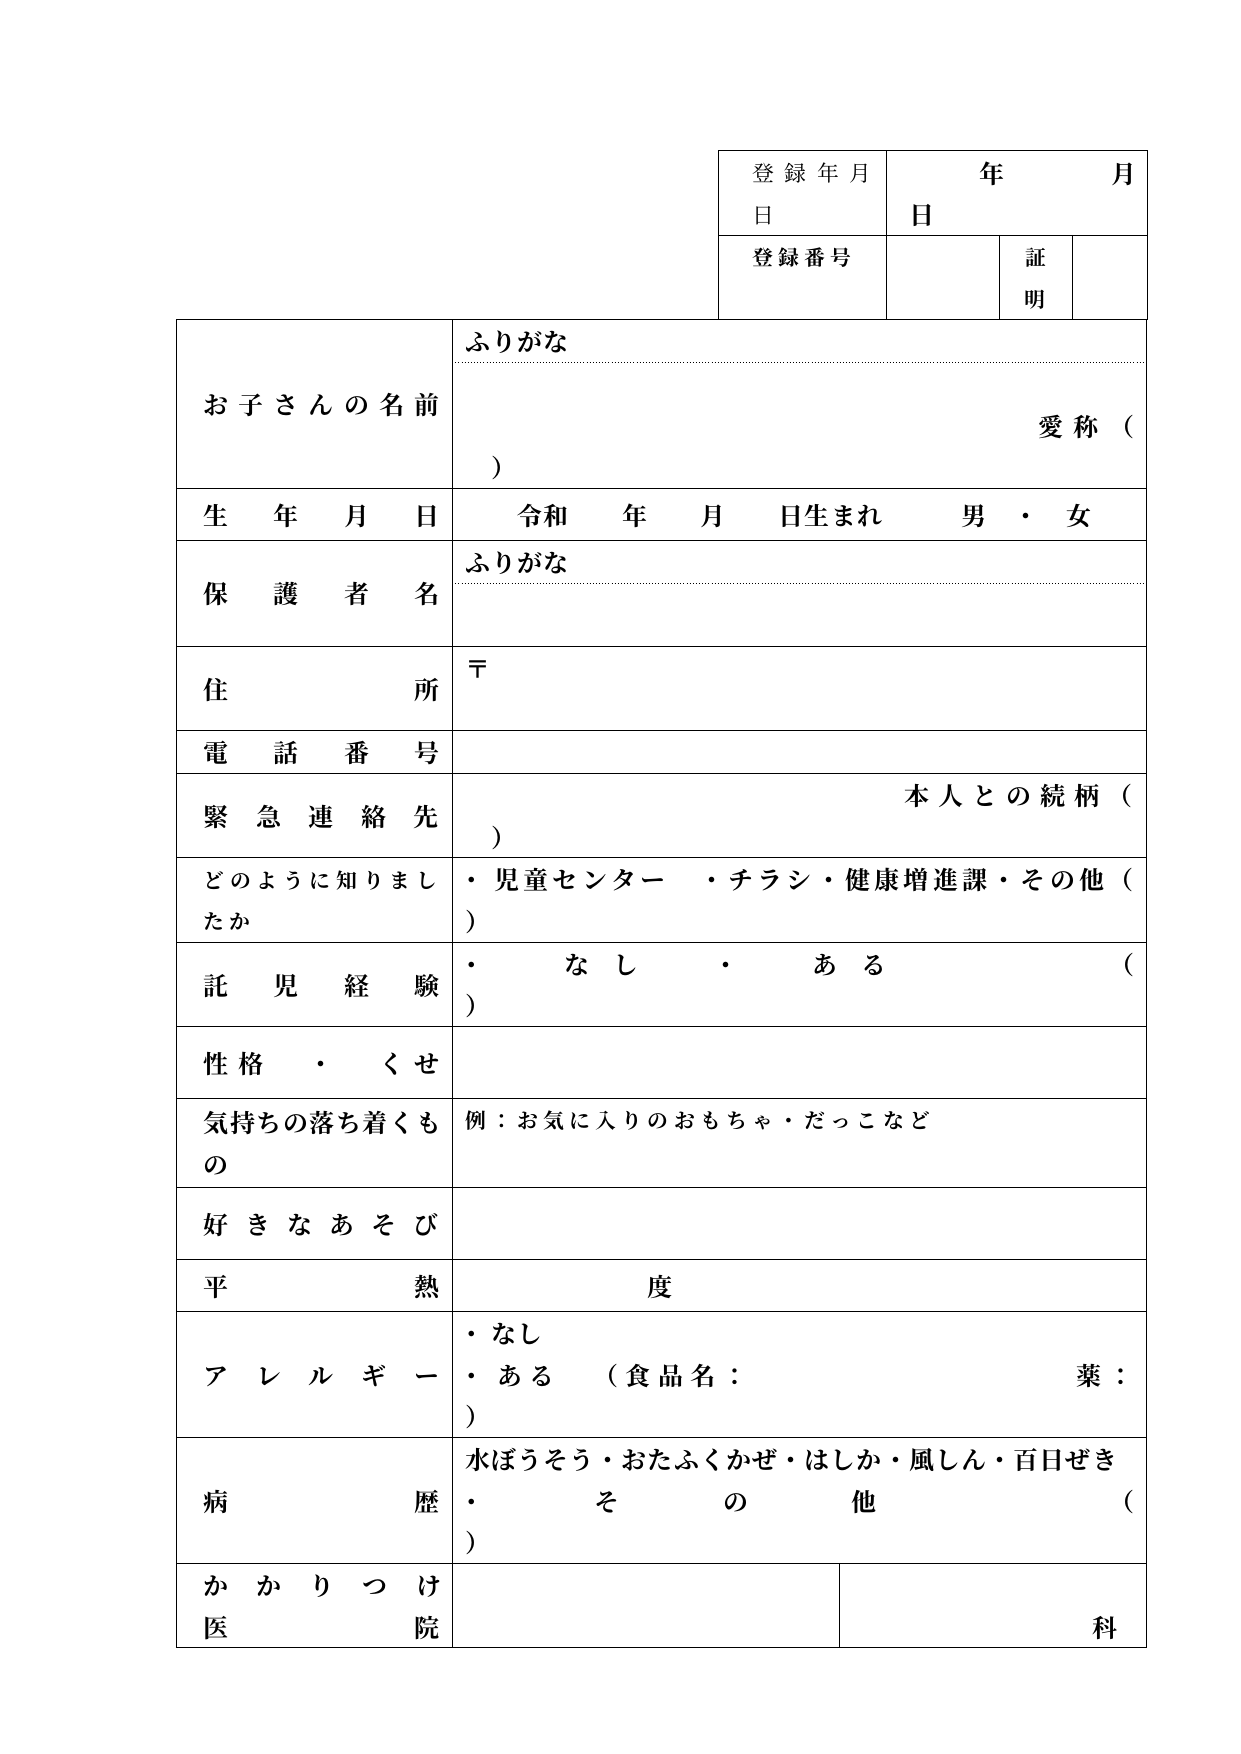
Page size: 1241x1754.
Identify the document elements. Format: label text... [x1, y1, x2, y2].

table_cell [453, 1188, 1146, 1259]
table_cell 本人との続柄（ ） [453, 774, 1146, 857]
table_cell 生 年 月 日 [177, 489, 452, 540]
table_cell 住 所 [177, 647, 452, 730]
table_cell 緊 急 連 絡 先 [177, 774, 452, 857]
table_cell [453, 731, 1146, 773]
table_cell 水ぼうそう・おたふくかぜ・はしか・風しん・百日ぜき ･その他 （ ） [453, 1438, 1146, 1563]
table_cell [1073, 236, 1147, 319]
table_cell ふりがな [453, 320, 1146, 362]
table_cell [887, 236, 999, 319]
table_cell 託 児 経 験 [177, 943, 452, 1026]
table_cell ･なし ･ある （食品名： 薬： ） [453, 1312, 1146, 1437]
table_cell 科 [840, 1564, 1146, 1647]
table_cell 令和 年 月 日生まれ 男 ・ 女 [453, 489, 1146, 540]
table_cell [453, 1027, 1146, 1098]
table_cell どのように知りましたか [177, 858, 452, 942]
table_cell ふりがな [453, 541, 1146, 582]
table_cell [453, 1564, 839, 1647]
table_header 年 月 日 [887, 151, 1147, 235]
table_cell ･ なし ・ ある （ ） [453, 943, 1146, 1026]
table_cell か か り つ け 医 院 [177, 1564, 452, 1647]
table_cell ･児童センター ・チラシ・健康増進課・その他（ ） [453, 858, 1146, 942]
table_cell 性格 ・ くせ [177, 1027, 452, 1098]
table_cell 証明 [1000, 236, 1072, 319]
table_cell 病 歴 [177, 1438, 452, 1563]
table_cell 愛称（ ） [453, 362, 1146, 488]
table_cell 電 話 番 号 [177, 731, 452, 773]
table_cell [453, 583, 1146, 646]
table_cell アレルギー [177, 1312, 452, 1437]
table_cell 保 護 者 名 [177, 541, 452, 646]
table_cell 〒 [453, 647, 1146, 730]
table_cell 好きなあそび [177, 1188, 452, 1259]
table_cell お子さんの名前 [177, 320, 452, 488]
table_cell 例：お気に入りのおもちゃ・だっこなど [453, 1099, 1146, 1187]
table_cell 気持ちの落ち着くもの [177, 1099, 452, 1187]
table_cell 登録番号 [719, 236, 886, 319]
table_header 登録年月日 [719, 151, 886, 235]
table_cell 度 [453, 1260, 1146, 1311]
table_cell 平 熱 [177, 1260, 452, 1311]
